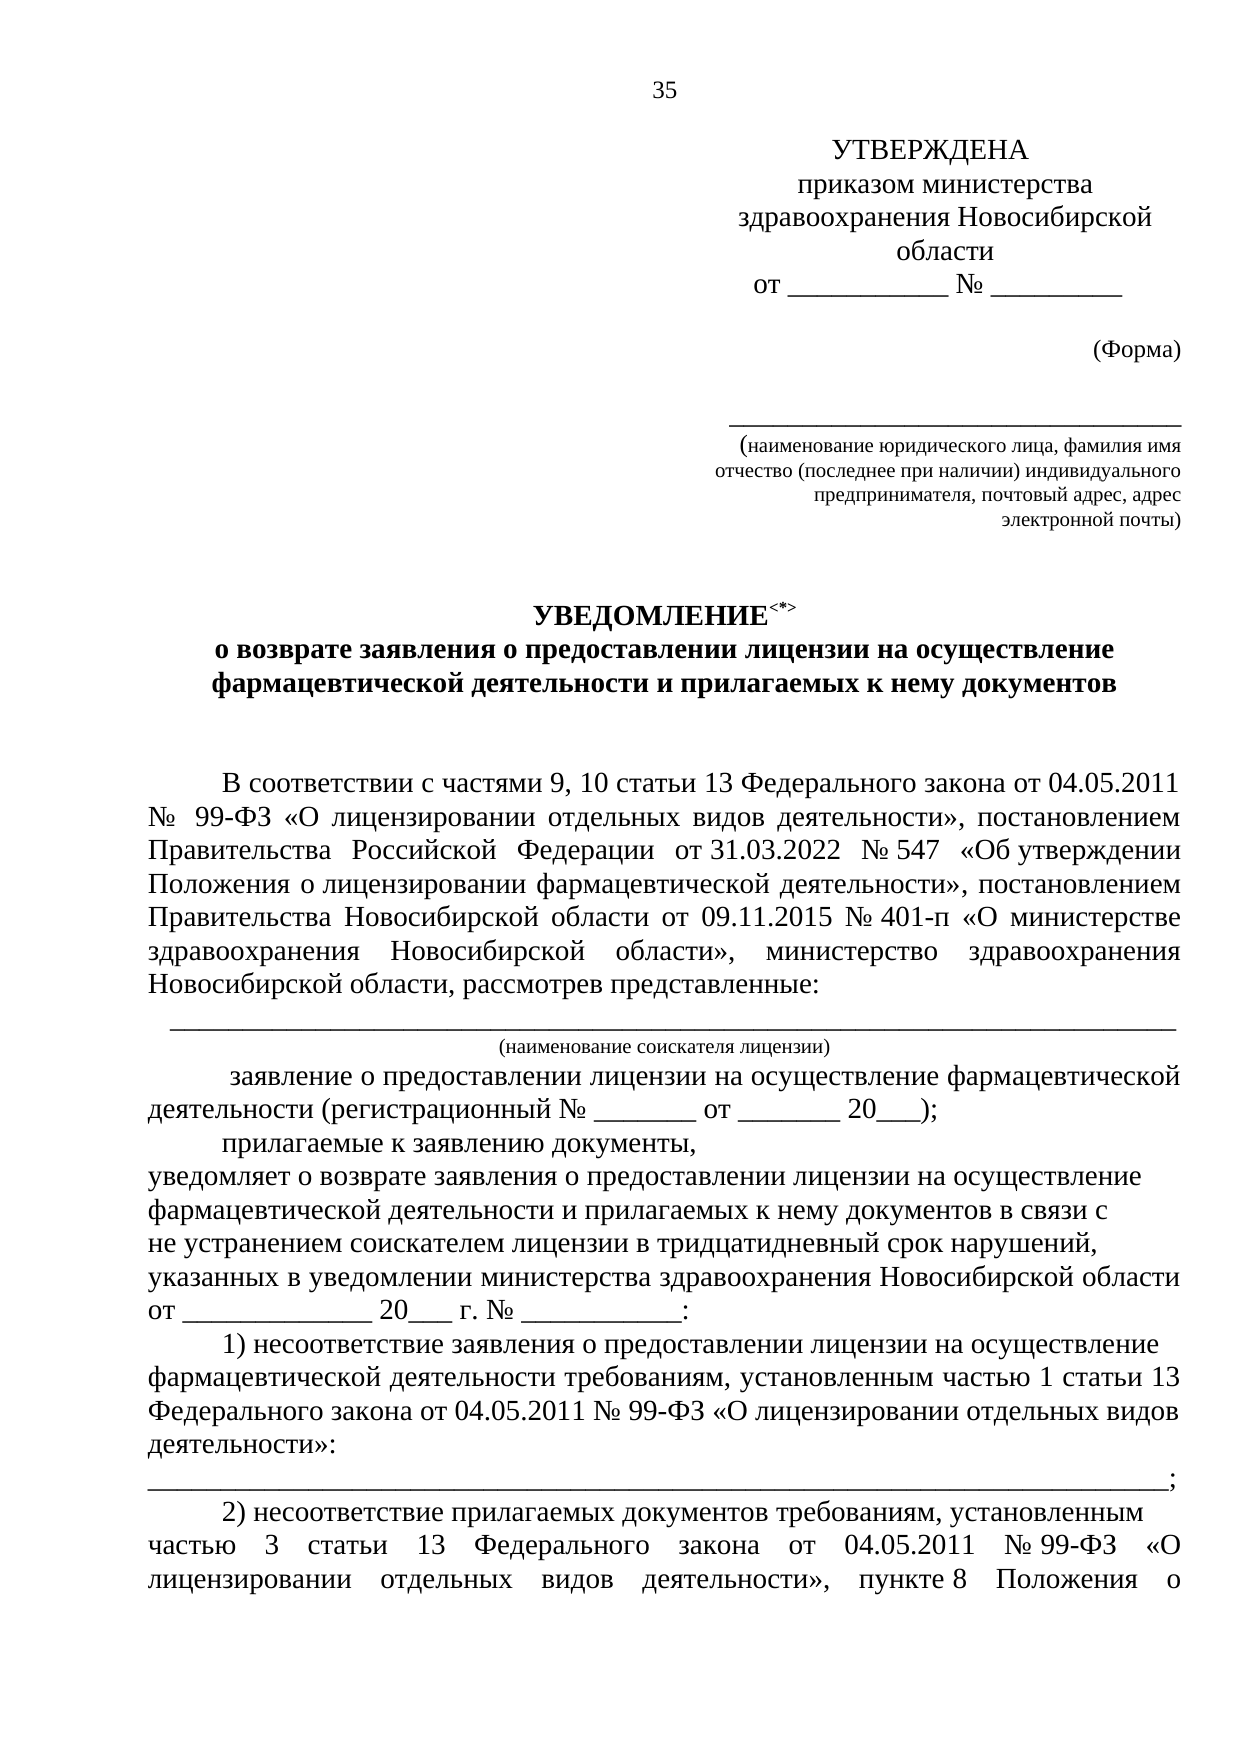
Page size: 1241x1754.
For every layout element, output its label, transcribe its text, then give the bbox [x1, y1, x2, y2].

text отчество (последнее при наличии) индивидуального [148, 458, 1181, 482]
text В соответствии с частями 9, 10 статьи 13 Федерального закона от 04.05.2011 № 99-ФЗ «О лицензировании отдельных видов деятельности», постановлением Правительства Российской Федерации от 31.03.2022 № 547 «Об утверждении Положения о лицензировании фармацевтической деятельности», постановлением Правительства Новосибирской области от 09.11.2015 № 401-п «О министерстве здравоохранения Новосибирской области», министерство здравоохранения Новосибирской области, рассмотрев представленные: [148, 765, 1181, 1000]
text от ___________ № _________ [753, 267, 1181, 300]
text (Форма) [148, 334, 1181, 362]
text УТВЕРЖДЕНА [679, 132, 1181, 166]
text деятельности»: [148, 1427, 1181, 1460]
text прилагаемые к заявлению документы, [148, 1125, 1181, 1158]
text заявление о предоставлении лицензии на осуществление фармацевтической деятельности (регистрационный № _______ от _______ 20___); [148, 1058, 1181, 1125]
text (наименование соискателя лицензии) [148, 1034, 1181, 1058]
text фармацевтической деятельности и прилагаемых к нему документов в связи с [148, 1192, 1181, 1225]
text ______________________________________________________________________; [148, 1460, 1181, 1494]
text (наименование юридического лица, фамилия имя [148, 429, 1181, 458]
text уведомляет о возврате заявления о предоставлении лицензии на осуществление [148, 1158, 1181, 1192]
text УВЕДОМЛЕНИЕ<*> [148, 598, 1181, 631]
text указанных в уведомлении министерства здравоохранения Новосибирской области от _____________ 20___ г. № ___________: [148, 1259, 1181, 1326]
text о возврате заявления о предоставлении лицензии на осуществление фармацевтической деятельности и прилагаемых к нему документов [148, 631, 1181, 698]
text _____________________________________________________________________ [148, 1000, 1181, 1034]
text 2) несоответствие прилагаемых документов требованиям, установленным [148, 1494, 1181, 1527]
text не устранением соискателем лицензии в тридцатидневный срок нарушений, [148, 1225, 1181, 1259]
text 1) несоответствие заявления о предоставлении лицензии на осуществление [148, 1326, 1181, 1359]
text предпринимателя, почтовый адрес, адрес [148, 482, 1181, 506]
text приказом министерства здравоохранения Новосибирской области [709, 166, 1181, 267]
text фармацевтической деятельности требованиям, установленным частью 1 статьи 13 Федерального закона от 04.05.2011 № 99-ФЗ «О лицензировании отдельных видов [148, 1359, 1181, 1427]
text _______________________________ [148, 396, 1181, 429]
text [148, 1527, 1181, 1594]
text электронной почты) [148, 506, 1181, 531]
